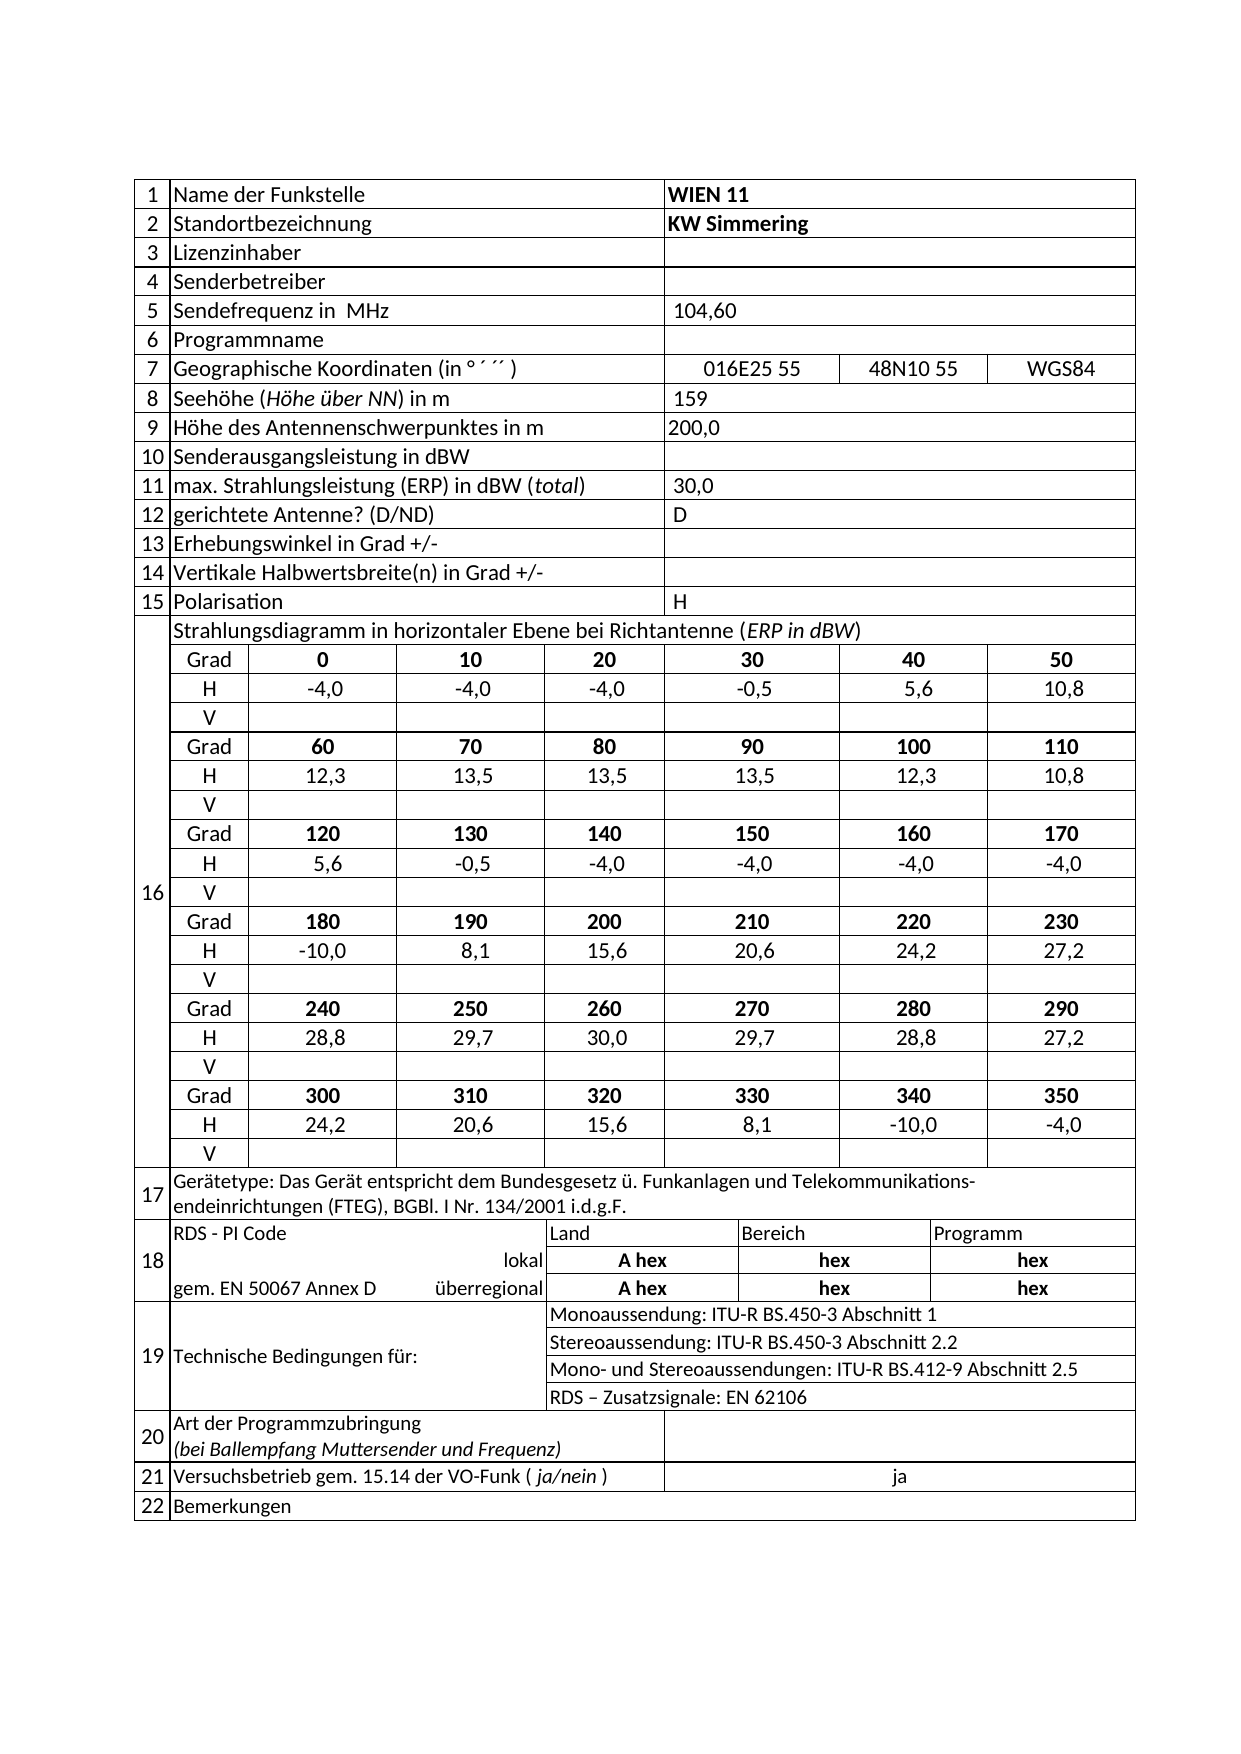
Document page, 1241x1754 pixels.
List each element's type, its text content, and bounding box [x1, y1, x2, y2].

table_cell [840, 703, 987, 731]
table_cell hex [931, 1247, 1135, 1273]
table_cell 90 [665, 733, 839, 760]
table_cell [545, 965, 664, 993]
table_cell 180 [249, 907, 396, 935]
table_cell Höhe des Antennenschwerpunktes in m [171, 413, 664, 441]
table_cell H [171, 761, 248, 789]
table_cell Gerätetype: Das Gerät entspricht dem Bundesgesetz ü. Funkanlagen und Telekommunikations- endeinrichtungen (FTEG), BGBl. I Nr. 134/2001 i.d.g.F. [171, 1168, 1135, 1219]
table_cell 13,5 [665, 761, 839, 789]
table_cell 110 [988, 733, 1135, 760]
table_cell [988, 965, 1135, 993]
table_cell 29,7 [397, 1023, 544, 1051]
table_cell Grad [171, 820, 248, 848]
table_cell 159 [665, 384, 1135, 412]
table_cell [397, 1139, 544, 1167]
table_cell [988, 1139, 1135, 1167]
table_cell 10 [135, 442, 169, 470]
table_cell 16 [135, 616, 169, 1167]
table_cell V [171, 965, 248, 993]
table_cell -4,0 [988, 1110, 1135, 1138]
table_cell RDS - PI Code [171, 1220, 546, 1246]
table_cell 15,6 [545, 1110, 664, 1138]
table_cell [249, 703, 396, 731]
table_header WIEN 11 [665, 180, 1135, 208]
table_cell Grad [171, 645, 248, 673]
table_cell A hex [547, 1274, 738, 1301]
table_cell 60 [249, 733, 396, 760]
table_cell [988, 703, 1135, 731]
table_cell [665, 703, 839, 731]
table_cell -0,5 [665, 674, 839, 702]
table_cell -4,0 [545, 849, 664, 877]
table_cell 016E25 55 [665, 355, 839, 383]
table_cell 120 [249, 820, 396, 848]
table_header Name der Funkstelle [171, 180, 664, 208]
table_cell [988, 1052, 1135, 1080]
table_cell 190 [397, 907, 544, 935]
table_cell 10,8 [988, 674, 1135, 702]
table_cell V [171, 791, 248, 818]
table_cell 104,60 [665, 296, 1135, 324]
table_cell Vertikale Halbwertsbreite(n) in Grad +/- [171, 558, 664, 586]
table_cell H [171, 936, 248, 964]
table_cell 200 [545, 907, 664, 935]
table_cell Stereoaussendung: ITU-R BS.450-3 Abschnitt 2.2 [547, 1328, 1135, 1354]
table_cell hex [739, 1274, 930, 1301]
table_cell [545, 1139, 664, 1167]
table_cell lokal [171, 1246, 546, 1273]
table_cell 13 [135, 529, 169, 557]
table_cell 240 [249, 994, 396, 1022]
table_cell [665, 1411, 1135, 1461]
table_cell Bemerkungen [171, 1492, 1135, 1519]
table_cell -4,0 [397, 674, 544, 702]
table_cell Technische Bedingungen für: [171, 1302, 546, 1409]
table_cell -4,0 [545, 674, 664, 702]
table_cell [840, 1052, 987, 1080]
table_cell [665, 791, 839, 818]
table_cell 15 [135, 587, 169, 615]
table_cell 220 [840, 907, 987, 935]
table_cell Grad [171, 907, 248, 935]
table_cell Senderausgangsleistung in dBW [171, 442, 664, 470]
table_cell 6 [135, 326, 169, 353]
table_cell 200,0 [665, 413, 1135, 441]
table_cell [665, 1052, 839, 1080]
table_cell [665, 878, 839, 906]
table_cell 160 [840, 820, 987, 848]
table_cell 280 [840, 994, 987, 1022]
table_cell 21 [135, 1463, 169, 1491]
table_cell 8,1 [665, 1110, 839, 1138]
table_cell gem. EN 50067 Annex D [171, 1273, 411, 1301]
table_cell [249, 965, 396, 993]
table_cell 22 [135, 1492, 169, 1519]
table_cell KW Simmering [665, 209, 1135, 237]
table_cell Erhebungswinkel in Grad +/- [171, 529, 664, 557]
table_cell RDS – Zusatzsignale: EN 62106 [547, 1383, 1135, 1409]
table_cell V [171, 703, 248, 731]
table_cell 30 [665, 645, 839, 673]
table_cell gerichtete Antenne? (D/ND) [171, 500, 664, 528]
table_cell [249, 791, 396, 818]
table_cell 27,2 [988, 936, 1135, 964]
table_cell 12,3 [249, 761, 396, 789]
table_cell [665, 442, 1135, 470]
table_cell 13,5 [397, 761, 544, 789]
table_cell [397, 965, 544, 993]
table_cell 140 [545, 820, 664, 848]
table_cell 10 [397, 645, 544, 673]
table_cell [545, 1052, 664, 1080]
table_cell [249, 878, 396, 906]
table_cell [840, 1139, 987, 1167]
table_cell Grad [171, 733, 248, 760]
table_cell [840, 791, 987, 818]
table_cell [988, 878, 1135, 906]
table_cell -10,0 [840, 1110, 987, 1138]
table_cell 310 [397, 1081, 544, 1109]
table_cell 20 [545, 645, 664, 673]
table_cell [665, 529, 1135, 557]
table_cell 19 [135, 1302, 169, 1409]
table_cell 24,2 [840, 936, 987, 964]
table_cell 300 [249, 1081, 396, 1109]
table_cell Land [547, 1220, 738, 1246]
table_cell H [171, 849, 248, 877]
table_cell [545, 791, 664, 818]
table_cell [665, 965, 839, 993]
table_cell hex [739, 1247, 930, 1273]
table_cell Sendefrequenz in MHz [171, 296, 664, 324]
table_cell [665, 558, 1135, 586]
table_cell hex [931, 1274, 1135, 1301]
table_cell H [171, 1110, 248, 1138]
table_cell max. Strahlungsleistung (ERP) in dBW (total) [171, 471, 664, 499]
table_cell Geographische Koordinaten (in ° ´ ´´ ) [171, 355, 664, 383]
table_cell A hex [547, 1247, 738, 1273]
table_cell 100 [840, 733, 987, 760]
table_cell 11 [135, 471, 169, 499]
table_cell Grad [171, 994, 248, 1022]
table_cell 7 [135, 355, 169, 383]
table_cell H [665, 587, 1135, 615]
table_cell 8,1 [397, 936, 544, 964]
table_header 1 [135, 180, 169, 208]
table_cell 30,0 [545, 1023, 664, 1051]
table_cell [397, 1052, 544, 1080]
table_cell Seehöhe (Höhe über NN) in m [171, 384, 664, 412]
table_cell V [171, 878, 248, 906]
table_cell 4 [135, 268, 169, 295]
table_cell 18 [135, 1220, 169, 1301]
table_cell 28,8 [840, 1023, 987, 1051]
table_cell V [171, 1139, 248, 1167]
table_cell 130 [397, 820, 544, 848]
table_cell Versuchsbetrieb gem. 15.14 der VO-Funk ( ja/nein ) [171, 1463, 664, 1491]
table_cell 230 [988, 907, 1135, 935]
table_cell [665, 1139, 839, 1167]
table_cell Strahlungsdiagramm in horizontaler Ebene bei Richtantenne (ERP in dBW) [171, 616, 1135, 644]
table_cell 14 [135, 558, 169, 586]
table_cell [840, 878, 987, 906]
table_cell Standortbezeichnung [171, 209, 664, 237]
table_cell -10,0 [249, 936, 396, 964]
table_cell 5 [135, 296, 169, 324]
table_cell Grad [171, 1081, 248, 1109]
table_cell 13,5 [545, 761, 664, 789]
table_cell [840, 965, 987, 993]
table_cell 50 [988, 645, 1135, 673]
table_cell überregional [411, 1273, 546, 1301]
table_cell 28,8 [249, 1023, 396, 1051]
table_cell -4,0 [249, 674, 396, 702]
table_cell 330 [665, 1081, 839, 1109]
table_cell D [665, 500, 1135, 528]
table_cell Lizenzinhaber [171, 238, 664, 266]
table_cell 48N10 55 [840, 355, 987, 383]
table_cell Bereich [739, 1220, 930, 1246]
table_cell 10,8 [988, 761, 1135, 789]
table_cell 350 [988, 1081, 1135, 1109]
table_cell -4,0 [665, 849, 839, 877]
table_cell Mono- und Stereoaussendungen: ITU-R BS.412-9 Abschnitt 2.5 [547, 1356, 1135, 1382]
table_cell Programm [931, 1220, 1135, 1246]
table_cell 70 [397, 733, 544, 760]
table_cell 20,6 [397, 1110, 544, 1138]
table_cell 150 [665, 820, 839, 848]
table_cell 29,7 [665, 1023, 839, 1051]
table_cell -4,0 [840, 849, 987, 877]
table_cell Polarisation [171, 587, 664, 615]
table_cell 12 [135, 500, 169, 528]
table_cell Art der Programmzubringung (bei Ballempfang Muttersender und Frequenz) [171, 1411, 664, 1461]
table_cell 0 [249, 645, 396, 673]
table_cell [249, 1139, 396, 1167]
table_cell [665, 238, 1135, 266]
table_cell [397, 878, 544, 906]
table_cell Monoaussendung: ITU-R BS.450-3 Abschnitt 1 [547, 1302, 1135, 1327]
table_cell 24,2 [249, 1110, 396, 1138]
table_cell 20 [135, 1411, 169, 1461]
table_cell 250 [397, 994, 544, 1022]
table_cell -0,5 [397, 849, 544, 877]
table_cell H [171, 674, 248, 702]
table_cell Senderbetreiber [171, 268, 664, 295]
table_cell 290 [988, 994, 1135, 1022]
table_cell 80 [545, 733, 664, 760]
table_cell [545, 878, 664, 906]
table_cell Programmname [171, 326, 664, 353]
table_cell 320 [545, 1081, 664, 1109]
table_cell 270 [665, 994, 839, 1022]
table_cell 20,6 [665, 936, 839, 964]
table_cell 170 [988, 820, 1135, 848]
table_cell [545, 703, 664, 731]
table_cell V [171, 1052, 248, 1080]
table_cell 9 [135, 413, 169, 441]
table_cell 340 [840, 1081, 987, 1109]
table_cell [397, 703, 544, 731]
table_cell [397, 791, 544, 818]
table_cell [249, 1052, 396, 1080]
table_cell 15,6 [545, 936, 664, 964]
table_cell 3 [135, 238, 169, 266]
table_cell WGS84 [988, 355, 1135, 383]
table_cell ja [665, 1463, 1135, 1491]
table_cell H [171, 1023, 248, 1051]
table_cell 5,6 [249, 849, 396, 877]
table_cell 12,3 [840, 761, 987, 789]
table_cell [988, 791, 1135, 818]
table_cell 260 [545, 994, 664, 1022]
table_cell [665, 326, 1135, 353]
table_cell 5,6 [840, 674, 987, 702]
table_cell 8 [135, 384, 169, 412]
table_cell 17 [135, 1168, 169, 1219]
table_cell 40 [840, 645, 987, 673]
table_cell [665, 268, 1135, 295]
table_cell 210 [665, 907, 839, 935]
table_cell 30,0 [665, 471, 1135, 499]
table_cell 2 [135, 209, 169, 237]
table_cell -4,0 [988, 849, 1135, 877]
table_cell 27,2 [988, 1023, 1135, 1051]
